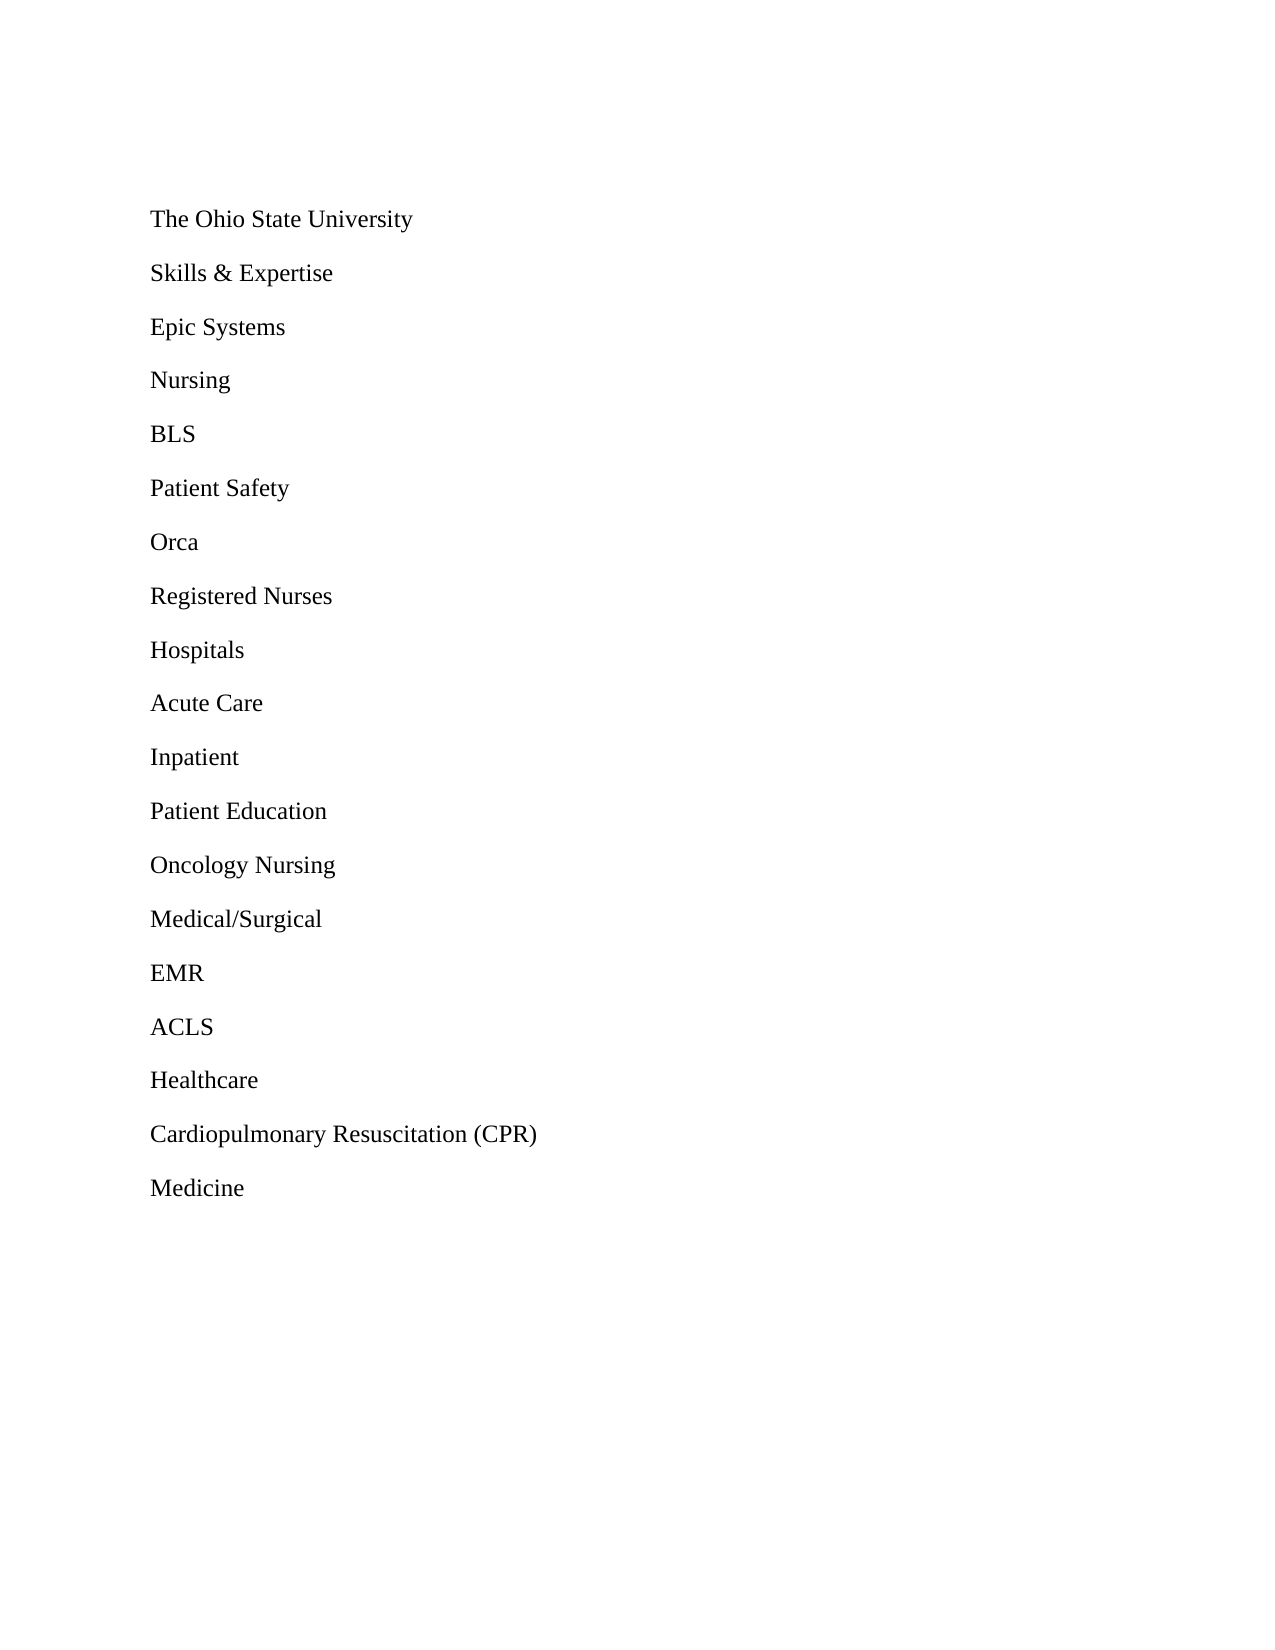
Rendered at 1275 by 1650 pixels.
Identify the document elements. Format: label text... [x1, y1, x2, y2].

text Hospitals [150, 635, 1125, 663]
text Medicine [150, 1173, 1125, 1202]
text EMR [150, 958, 1125, 987]
text Skills & Expertise [150, 258, 1125, 286]
text BLS [150, 419, 1125, 448]
text Healthcare [150, 1066, 1125, 1094]
text Patient Education [150, 796, 1125, 825]
text Inpatient [150, 742, 1125, 771]
text Nursing [150, 365, 1125, 394]
text ACLS [150, 1012, 1125, 1040]
text Medical/Surgical [150, 904, 1125, 933]
text Cardiopulmonary Resuscitation (CPR) [150, 1119, 1125, 1148]
text Registered Nurses [150, 581, 1125, 609]
text Epic Systems [150, 312, 1125, 340]
text Acute Care [150, 688, 1125, 717]
text Patient Safety [150, 473, 1125, 502]
text The Ohio State University [150, 204, 1125, 233]
text Orca [150, 527, 1125, 556]
text Oncology Nursing [150, 850, 1125, 879]
